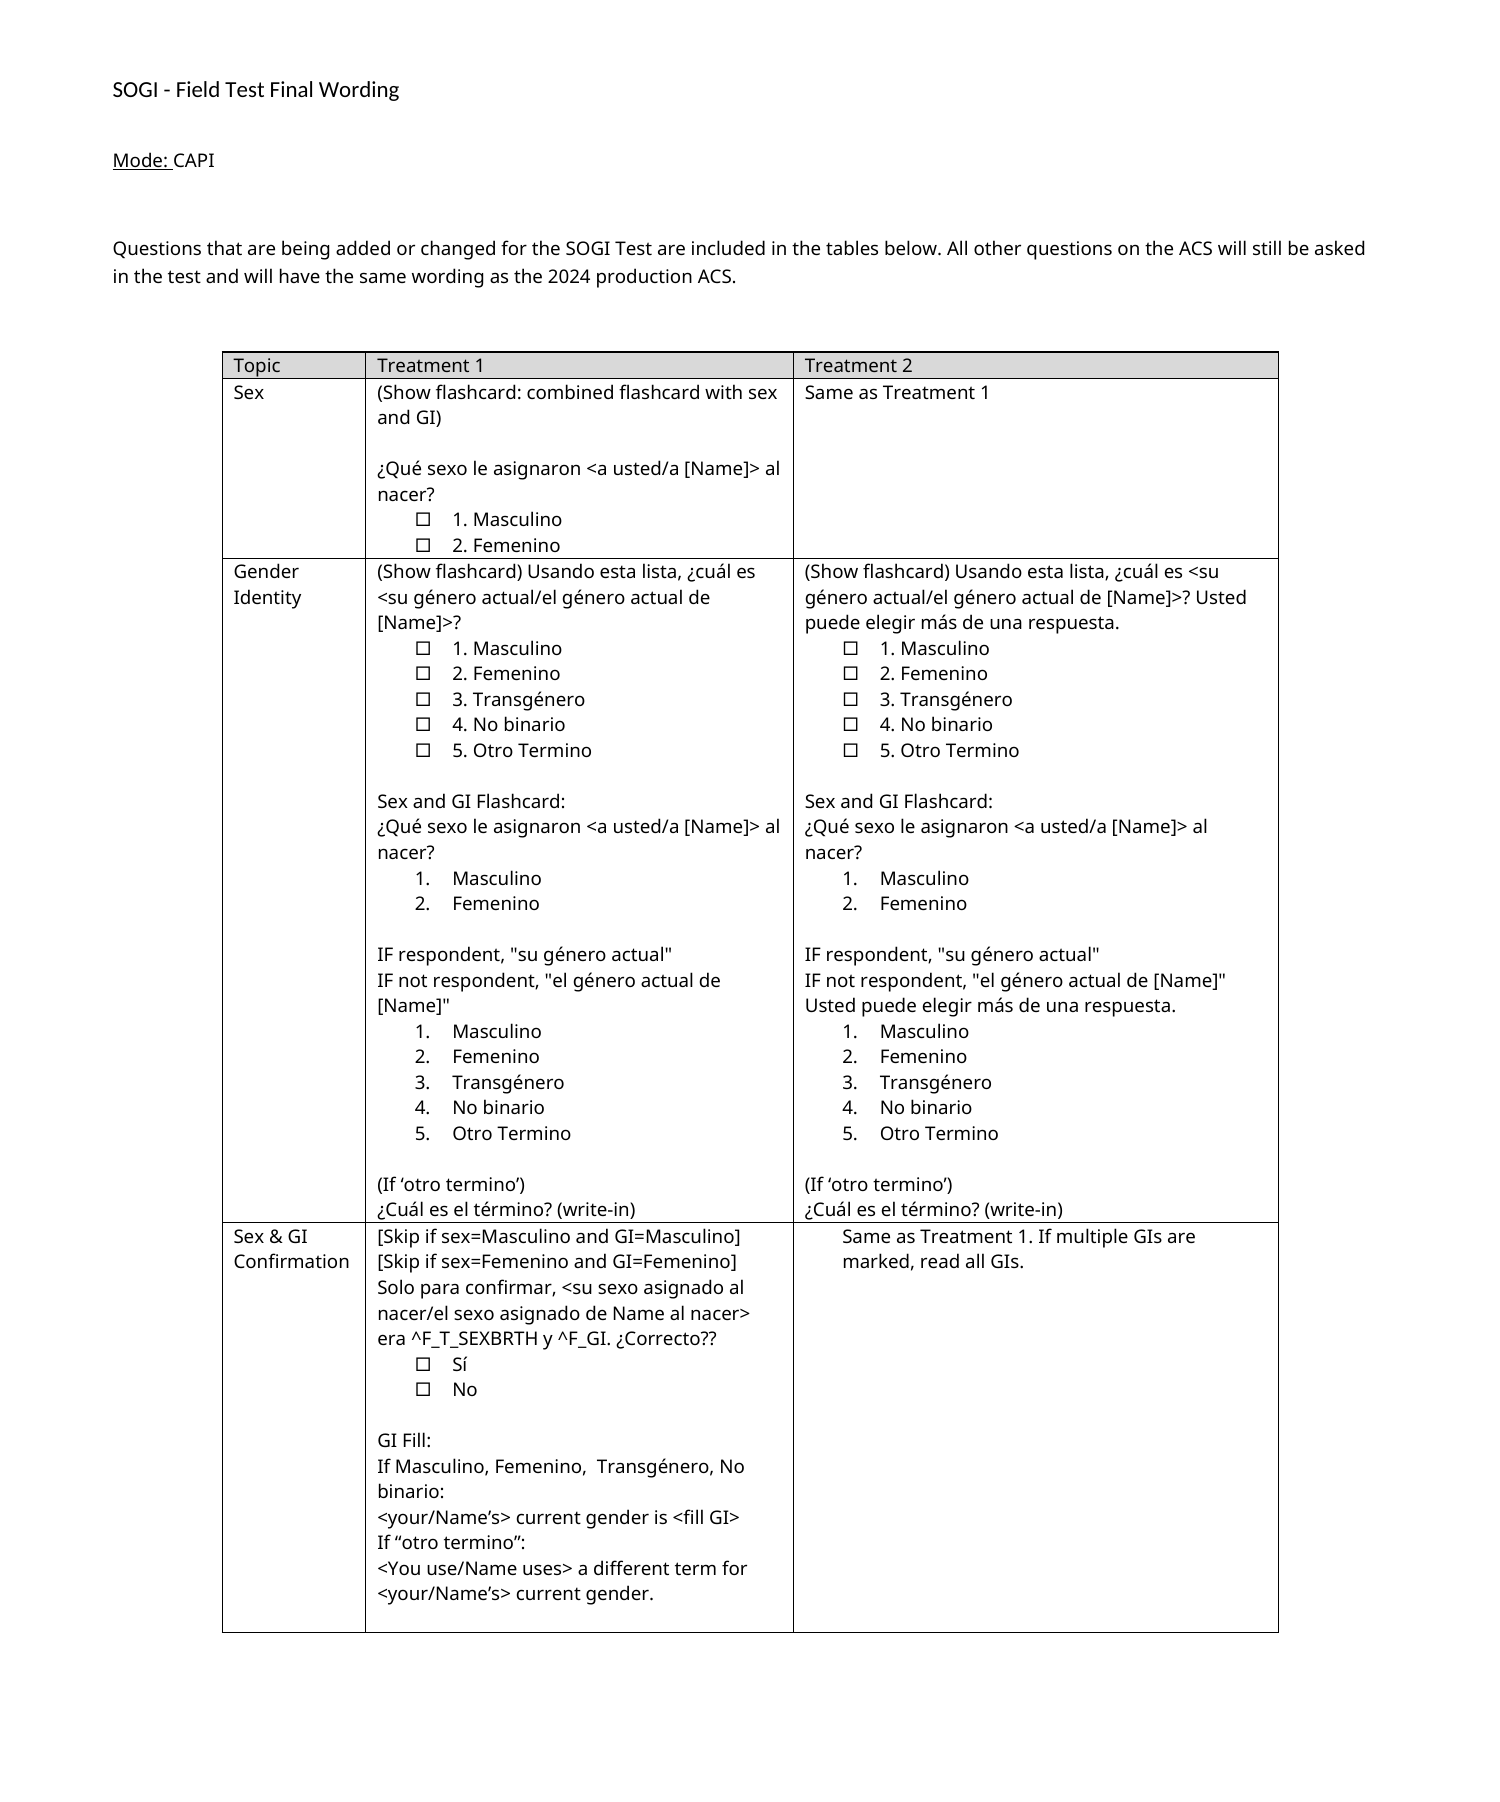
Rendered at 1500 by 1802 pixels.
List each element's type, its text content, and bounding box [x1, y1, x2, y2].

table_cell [794, 1223, 1278, 1632]
table_header Treatment 2 [794, 353, 1278, 378]
table_cell (Show flashcard: combined flashcard with sex and GI) ¿Qué sexo le asignaron <a usted/a [Name]> al nacer? 1. Masculino 2. Femenino [366, 379, 793, 558]
table_cell Sex [223, 379, 365, 558]
table_cell Same as Treatment 1 [794, 379, 1278, 558]
table_header Topic [223, 353, 365, 378]
text Questions that are being added or changed for the SOGI Test are included in the tables below. All other questions on the ACS will still be asked in the test and will have the same wording as the 2024 production ACS. [112, 236, 1387, 288]
text Mode: CAPI [112, 147, 1387, 173]
table_cell (Show flashcard) Usando esta lista, ¿cuál es <su género actual/el género actual de [Name]>? Usted puede elegir más de una respuesta. 1. Masculino 2. Femenino 3. Transgénero 4. No binario 5. Otro Termino Sex and GI Flashcard: ¿Qué sexo le asignaron <a usted/a [Name]> al nacer? Masculino Femenino IF respondent, "su género actual" IF not respondent, "el género actual de [Name]" Usted puede elegir más de una respuesta. Masculino Femenino Transgénero No binario Otro Termino (If ‘otro termino’) ¿Cuál es el término? (write-in) [794, 559, 1278, 1222]
table_cell (Show flashcard) Usando esta lista, ¿cuál es <su género actual/el género actual de [Name]>? 1. Masculino 2. Femenino 3. Transgénero 4. No binario 5. Otro Termino Sex and GI Flashcard: ¿Qué sexo le asignaron <a usted/a [Name]> al nacer? Masculino Femenino IF respondent, "su género actual" IF not respondent, "el género actual de [Name]" Masculino Femenino Transgénero No binario Otro Termino (If ‘otro termino’) ¿Cuál es el término? (write-in) [366, 559, 793, 1222]
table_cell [366, 1223, 793, 1632]
table_header Treatment 1 [366, 353, 793, 378]
table_cell Gender Identity [223, 559, 365, 1222]
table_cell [223, 1223, 365, 1632]
